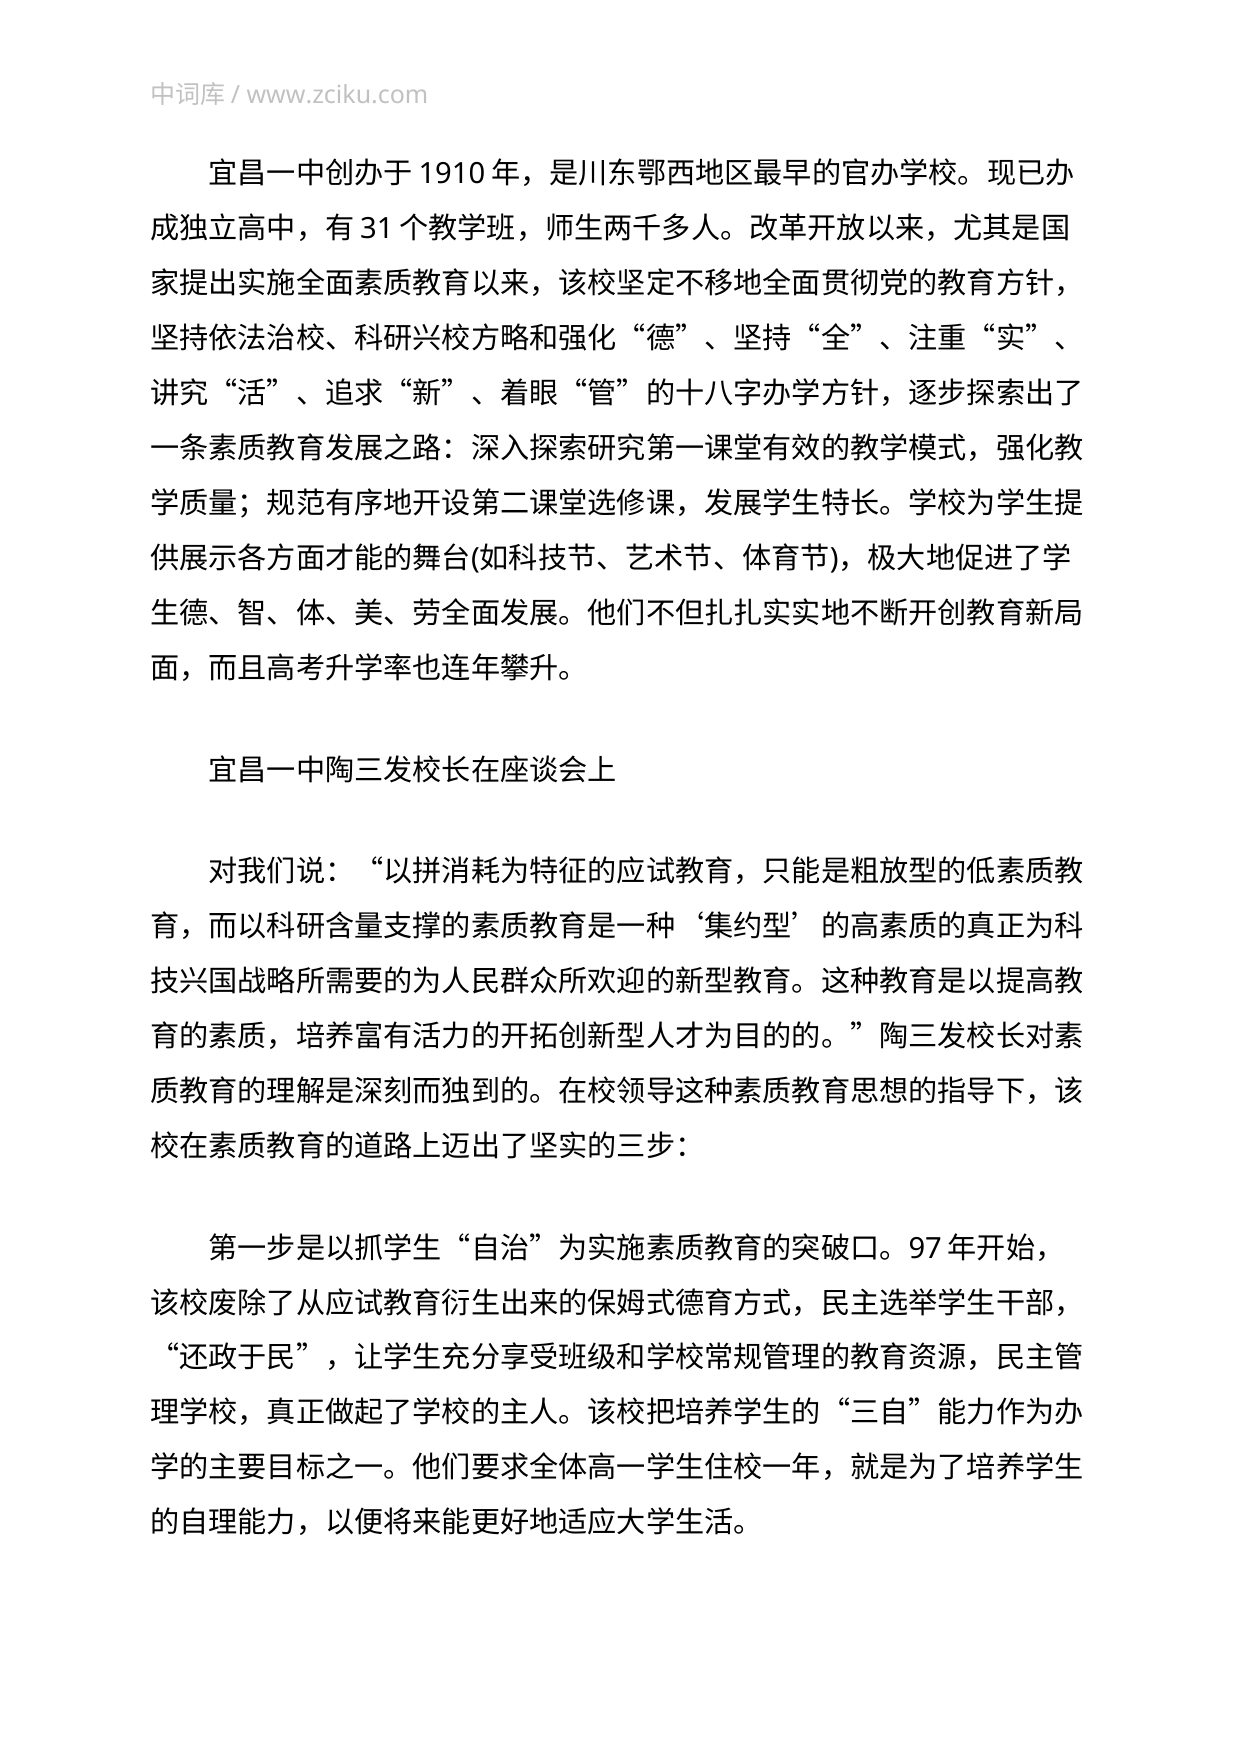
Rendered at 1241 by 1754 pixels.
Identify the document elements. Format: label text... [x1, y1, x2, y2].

text 对我们说：“以拼消耗为特征的应试教育，只能是粗放型的低素质教育，而以科研含量支撑的素质教育是一种‘集约型’的高素质的真正为科技兴国战略所需要的为人民群众所欢迎的新型教育。这种教育是以提高教育的素质，培养富有活力的开拓创新型人才为目的的。”陶三发校长对素质教育的理解是深刻而独到的。在校领导这种素质教育思想的指导下，该校在素质教育的道路上迈出了坚实的三步： [150, 848, 1090, 1165]
text 宜昌一中创办于1910年，是川东鄂西地区最早的官办学校。现已办成独立高中，有31个教学班，师生两千多人。改革开放以来，尤其是国家提出实施全面素质教育以来，该校坚定不移地全面贯彻党的教育方针，坚持依法治校、科研兴校方略和强化“德”、坚持“全”、注重“实”、讲究“活”、追求“新”、着眼“管”的十八字办学方针，逐步探索出了一条素质教育发展之路：深入探索研究第一课堂有效的教学模式，强化教学质量；规范有序地开设第二课堂选修课，发展学生特长。学校为学生提供展示各方面才能的舞台(如科技节、艺术节、体育节)，极大地促进了学生德、智、体、美、劳全面发展。他们不但扎扎实实地不断开创教育新局面，而且高考升学率也连年攀升。 [150, 150, 1090, 687]
text 宜昌一中陶三发校长在座谈会上 [150, 746, 1090, 788]
text 第一步是以抓学生“自治”为实施素质教育的突破口。97年开始，该校废除了从应试教育衍生出来的保姆式德育方式，民主选举学生干部，“还政于民”，让学生充分享受班级和学校常规管理的教育资源，民主管理学校，真正做起了学校的主人。该校把培养学生的“三自”能力作为办学的主要目标之一。他们要求全体高一学生住校一年，就是为了培养学生的自理能力，以便将来能更好地适应大学生活。 [150, 1224, 1090, 1541]
